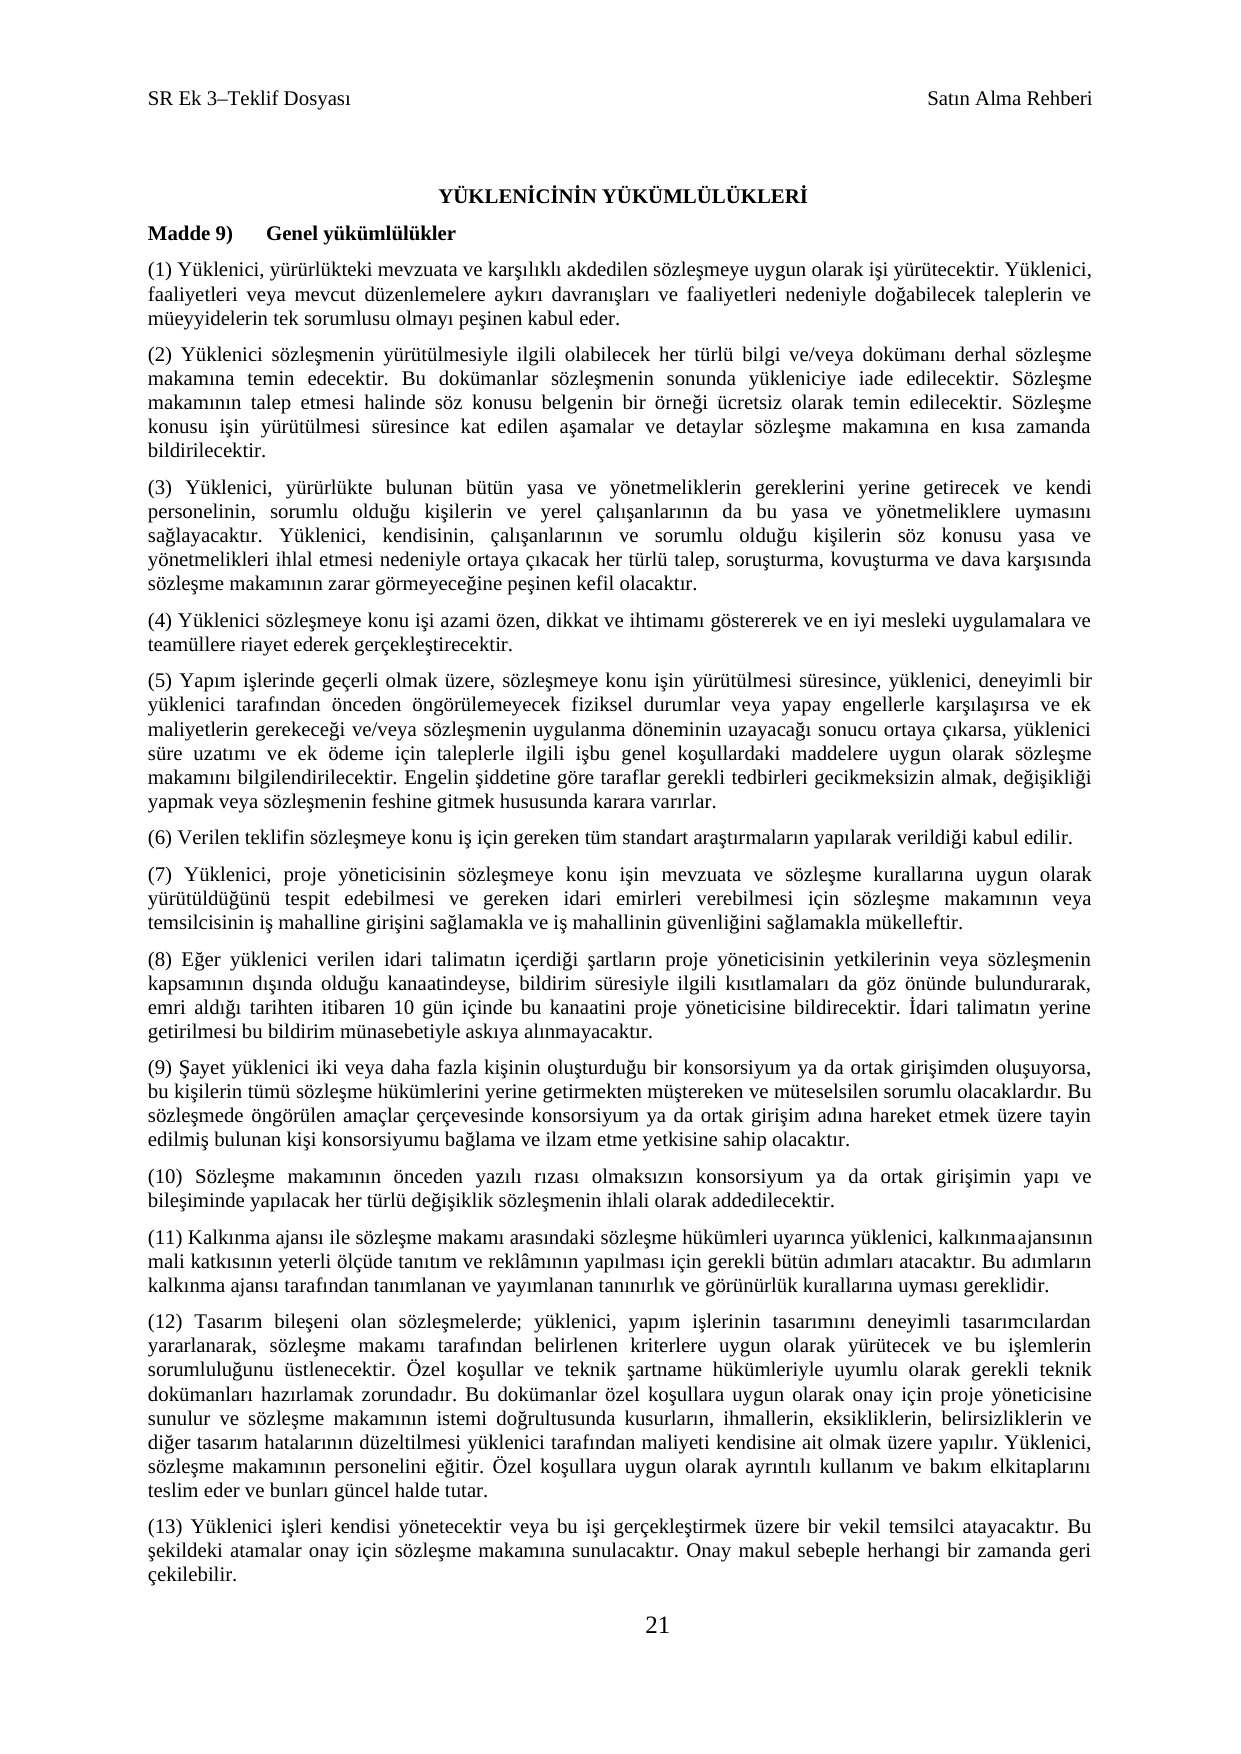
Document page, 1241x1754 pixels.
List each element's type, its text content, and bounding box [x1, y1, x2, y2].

list Genel yükümlülükler [148, 221, 1093, 245]
text (4) Yüklenici sözleşmeye konu işi azami özen, dikkat ve ihtimamı göstererek ve en iyi mesleki uygulamalara ve teamüllere riayet ederek gerçekleştirecektir. [148, 608, 1093, 656]
text (13) Yüklenici işleri kendisi yönetecektir veya bu işi gerçekleştirmek üzere bir vekil temsilci atayacaktır. Bu şekildeki atamalar onay için sözleşme makamına sunulacaktır. Onay makul sebeple herhangi bir zamanda geri çekilebilir. [148, 1514, 1093, 1586]
text (5) Yapım işlerinde geçerli olmak üzere, sözleşmeye konu işin yürütülmesi süresince, yüklenici, deneyimli bir yüklenici tarafından önceden öngörülemeyecek fiziksel durumlar veya yapay engellerle karşılaşırsa ve ek maliyetlerin gerekeceği ve/veya sözleşmenin uygulanma döneminin uzayacağı sonucu ortaya çıkarsa, yüklenici süre uzatımı ve ek ödeme için taleplerle ilgili işbu genel koşullardaki maddelere uygun olarak sözleşme makamını bilgilendirilecektir. Engelin şiddetine göre taraflar gerekli tedbirleri gecikmeksizin almak, değişikliği yapmak veya sözleşmenin feshine gitmek hususunda karara varırlar. [148, 668, 1093, 813]
text (1) Yüklenici, yürürlükteki mevzuata ve karşılıklı akdedilen sözleşmeye uygun olarak işi yürütecektir. Yüklenici, faaliyetleri veya mevcut düzenlemelere aykırı davranışları ve faaliyetleri nedeniyle doğabilecek taleplerin ve müeyyidelerin tek sorumlusu olmayı peşinen kabul eder. [148, 257, 1093, 329]
text (2) Yüklenici sözleşmenin yürütülmesiyle ilgili olabilecek her türlü bilgi ve/veya dokümanı derhal sözleşme makamına temin edecektir. Bu dokümanlar sözleşmenin sonunda yükleniciye iade edilecektir. Sözleşme makamının talep etmesi halinde söz konusu belgenin bir örneği ücretsiz olarak temin edilecektir. Sözleşme konusu işin yürütülmesi süresince kat edilen aşamalar ve detaylar sözleşme makamına en kısa zamanda bildirilecektir. [148, 342, 1093, 462]
text (12) Tasarım bileşeni olan sözleşmelerde; yüklenici, yapım işlerinin tasarımını deneyimli tasarımcılardan yararlanarak, sözleşme makamı tarafından belirlenen kriterlere uygun olarak yürütecek ve bu işlemlerin sorumluluğunu üstlenecektir. Özel koşullar ve teknik şartname hükümleriyle uyumlu olarak gerekli teknik dokümanları hazırlamak zorundadır. Bu dokümanlar özel koşullara uygun olarak onay için proje yöneticisine sunulur ve sözleşme makamının istemi doğrultusunda kusurların, ihmallerin, eksikliklerin, belirsizliklerin ve diğer tasarım hatalarının düzeltilmesi yüklenici tarafından maliyeti kendisine ait olmak üzere yapılır. Yüklenici, sözleşme makamının personelini eğitir. Özel koşullara uygun olarak ayrıntılı kullanım ve bakım elkitaplarını teslim eder ve bunları güncel halde tutar. [148, 1309, 1093, 1502]
text YÜKLENİCİNİN YÜKÜMLÜLÜKLERİ [153, 184, 1093, 208]
text (10) Sözleşme makamının önceden yazılı rızası olmaksızın konsorsiyum ya da ortak girişimin yapı ve bileşiminde yapılacak her türlü değişiklik sözleşmenin ihlali olarak addedilecektir. [148, 1164, 1093, 1212]
text (8) Eğer yüklenici verilen idari talimatın içerdiği şartların proje yöneticisinin yetkilerinin veya sözleşmenin kapsamının dışında olduğu kanaatindeyse, bildirim süresiyle ilgili kısıtlamaları da göz önünde bulundurarak, emri aldığı tarihten itibaren 10 gün içinde bu kanaatini proje yöneticisine bildirecektir. İdari talimatın yerine getirilmesi bu bildirim münasebetiyle askıya alınmayacaktır. [148, 946, 1093, 1043]
text (3) Yüklenici, yürürlükte bulunan bütün yasa ve yönetmeliklerin gereklerini yerine getirecek ve kendi personelinin, sorumlu olduğu kişilerin ve yerel çalışanlarının da bu yasa ve yönetmeliklere uymasını sağlayacaktır. Yüklenici, kendisinin, çalışanlarının ve sorumlu olduğu kişilerin söz konusu yasa ve yönetmelikleri ihlal etmesi nedeniyle ortaya çıkacak her türlü talep, soruşturma, kovuşturma ve dava karşısında sözleşme makamının zarar görmeyeceğine peşinen kefil olacaktır. [148, 475, 1093, 595]
text (11) Kalkınma ajansı ile sözleşme makamı arasındaki sözleşme hükümleri uyarınca yüklenici, kalkınmaajansının mali katkısının yeterli ölçüde tanıtım ve reklâmının yapılması için gerekli bütün adımları atacaktır. Bu adımların kalkınma ajansı tarafından tanımlanan ve yayımlanan tanınırlık ve görünürlük kurallarına uyması gereklidir. [148, 1224, 1093, 1297]
text (7) Yüklenici, proje yöneticisinin sözleşmeye konu işin mevzuata ve sözleşme kurallarına uygun olarak yürütüldüğünü tespit edebilmesi ve gereken idari emirleri verebilmesi için sözleşme makamının veya temsilcisinin iş mahalline girişini sağlamakla ve iş mahallinin güvenliğini sağlamakla mükelleftir. [148, 862, 1093, 934]
text (9) Şayet yüklenici iki veya daha fazla kişinin oluşturduğu bir konsorsiyum ya da ortak girişimden oluşuyorsa, bu kişilerin tümü sözleşme hükümlerini yerine getirmekten müştereken ve müteselsilen sorumlu olacaklardır. Bu sözleşmede öngörülen amaçlar çerçevesinde konsorsiyum ya da ortak girişim adına hareket etmek üzere tayin edilmiş bulunan kişi konsorsiyumu bağlama ve ilzam etme yetkisine sahip olacaktır. [148, 1055, 1093, 1151]
text (6) Verilen teklifin sözleşmeye konu iş için gereken tüm standart araştırmaların yapılarak verildiği kabul edilir. [148, 825, 1093, 849]
